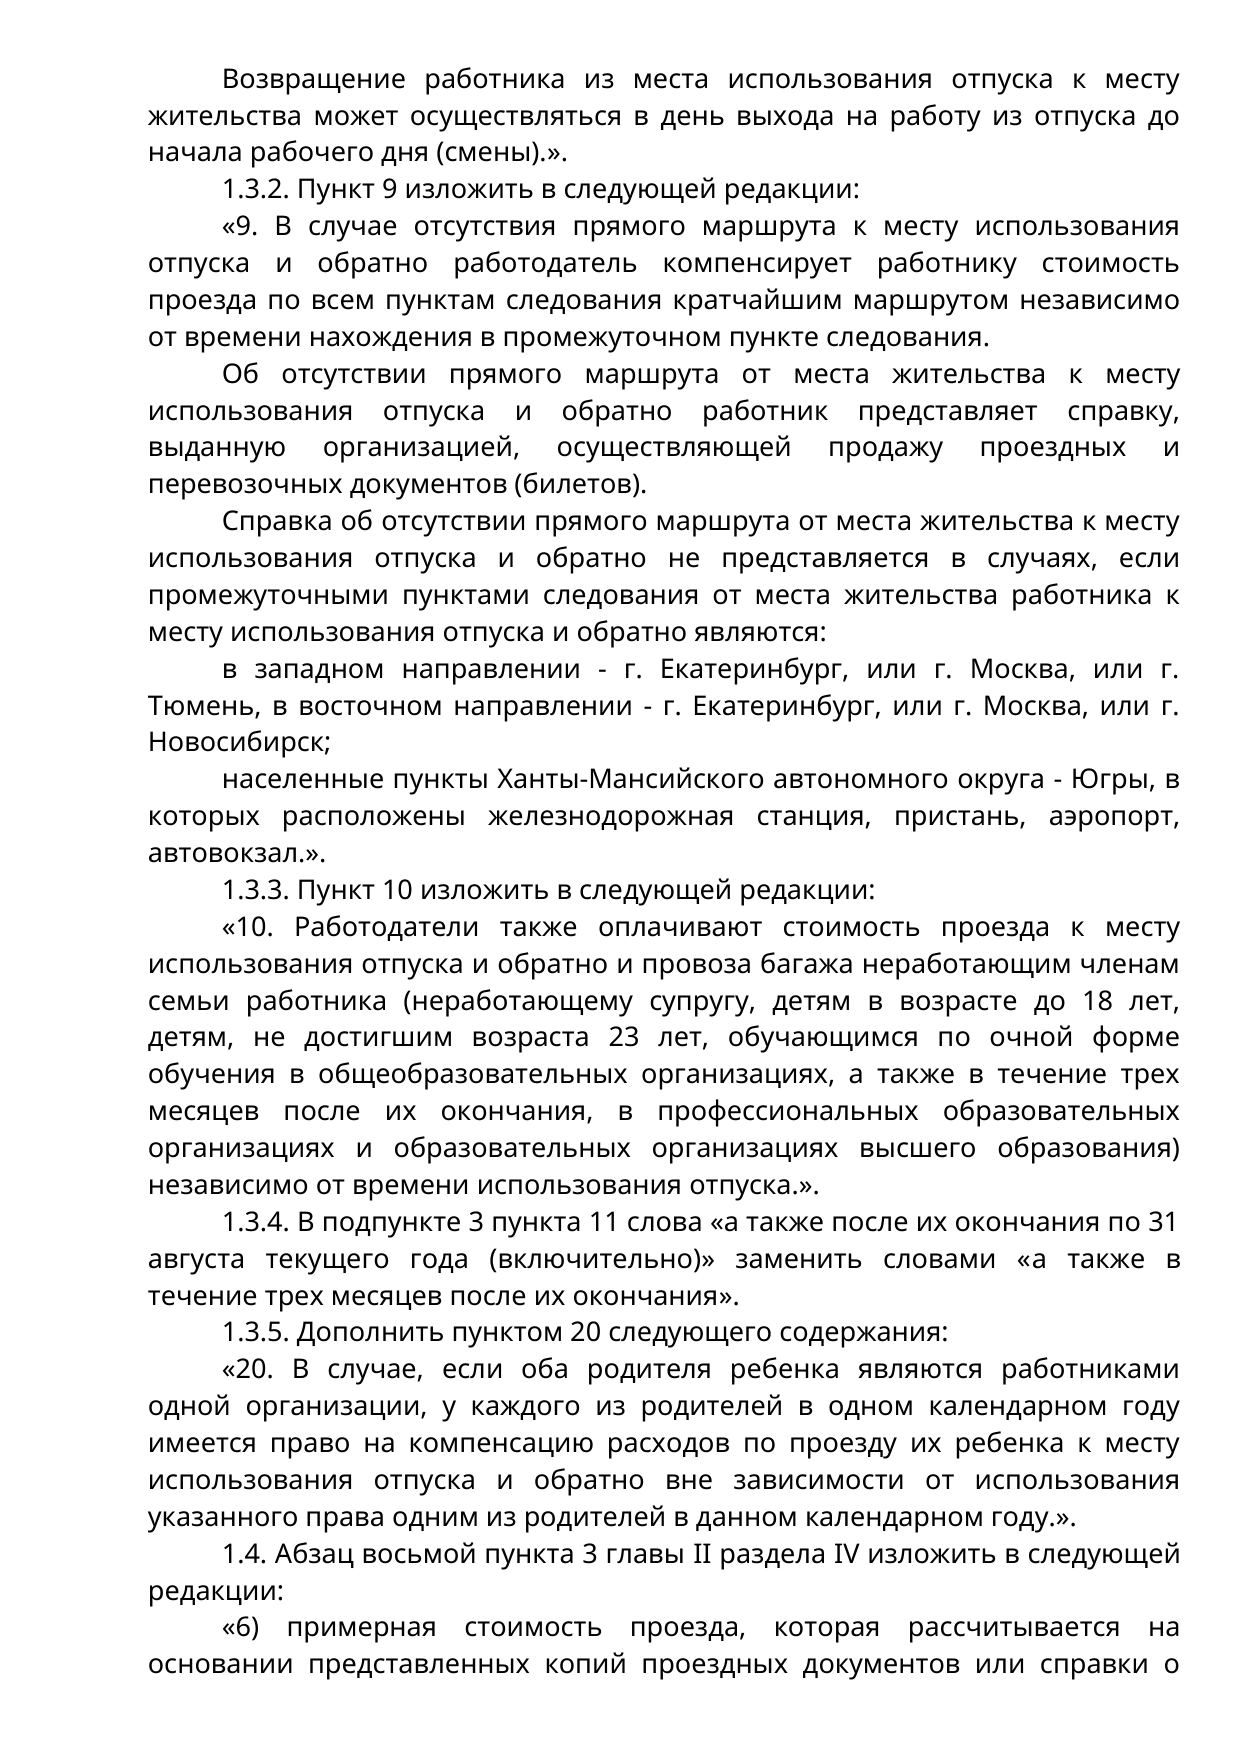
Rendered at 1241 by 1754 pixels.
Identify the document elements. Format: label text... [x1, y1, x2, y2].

text населенные пункты Ханты-Мансийского автономного округа - Югры, в которых расположены железнодорожная станция, пристань, аэропорт, автовокзал.». [148, 760, 1181, 870]
text «20. В случае, если оба родителя ребенка являются работниками одной организации, у каждого из родителей в одном календарном году имеется право на компенсацию расходов по проезду их ребенка к месту использования отпуска и обратно вне зависимости от использования указанного права одним из родителей в данном календарном году.». [148, 1350, 1181, 1534]
text 1.3.3. Пункт 10 изложить в следующей редакции: [148, 870, 1181, 907]
text 1.3.4. В подпункте 3 пункта 11 слова «а также после их окончания по 31 августа текущего года (включительно)» заменить словами «а также в течение трех месяцев после их окончания». [148, 1202, 1181, 1313]
text в западном направлении - г. Екатеринбург, или г. Москва, или г. Тюмень, в восточном направлении - г. Екатеринбург, или г. Москва, или г. Новосибирск; [148, 649, 1181, 760]
text «9. В случае отсутствия прямого маршрута к месту использования отпуска и обратно работодатель компенсирует работнику стоимость проезда по всем пунктам следования кратчайшим маршрутом независимо от времени нахождения в промежуточном пункте следования. [148, 207, 1181, 354]
text 1.4. Абзац восьмой пункта 3 главы II раздела IV изложить в следующей редакции: [148, 1534, 1181, 1608]
text «10. Работодатели также оплачивают стоимость проезда к месту использования отпуска и обратно и провоза багажа неработающим членам семьи работника (неработающему супругу, детям в возрасте до 18 лет, детям, не достигшим возраста 23 лет, обучающимся по очной форме обучения в общеобразовательных организациях, а также в течение трех месяцев после их окончания, в профессиональных образовательных организациях и образовательных организациях высшего образования) независимо от времени использования отпуска.». [148, 907, 1181, 1202]
text 1.3.5. Дополнить пунктом 20 следующего содержания: [148, 1313, 1181, 1350]
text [148, 1608, 1181, 1682]
text 1.3.2. Пункт 9 изложить в следующей редакции: [148, 170, 1181, 207]
text Возвращение работника из места использования отпуска к месту жительства может осуществляться в день выхода на работу из отпуска до начала рабочего дня (смены).». [148, 59, 1181, 170]
text Справка об отсутствии прямого маршрута от места жительства к месту использования отпуска и обратно не представляется в случаях, если промежуточными пунктами следования от места жительства работника к месту использования отпуска и обратно являются: [148, 502, 1181, 649]
text Об отсутствии прямого маршрута от места жительства к месту использования отпуска и обратно работник представляет справку, выданную организацией, осуществляющей продажу проездных и перевозочных документов (билетов). [148, 354, 1181, 502]
